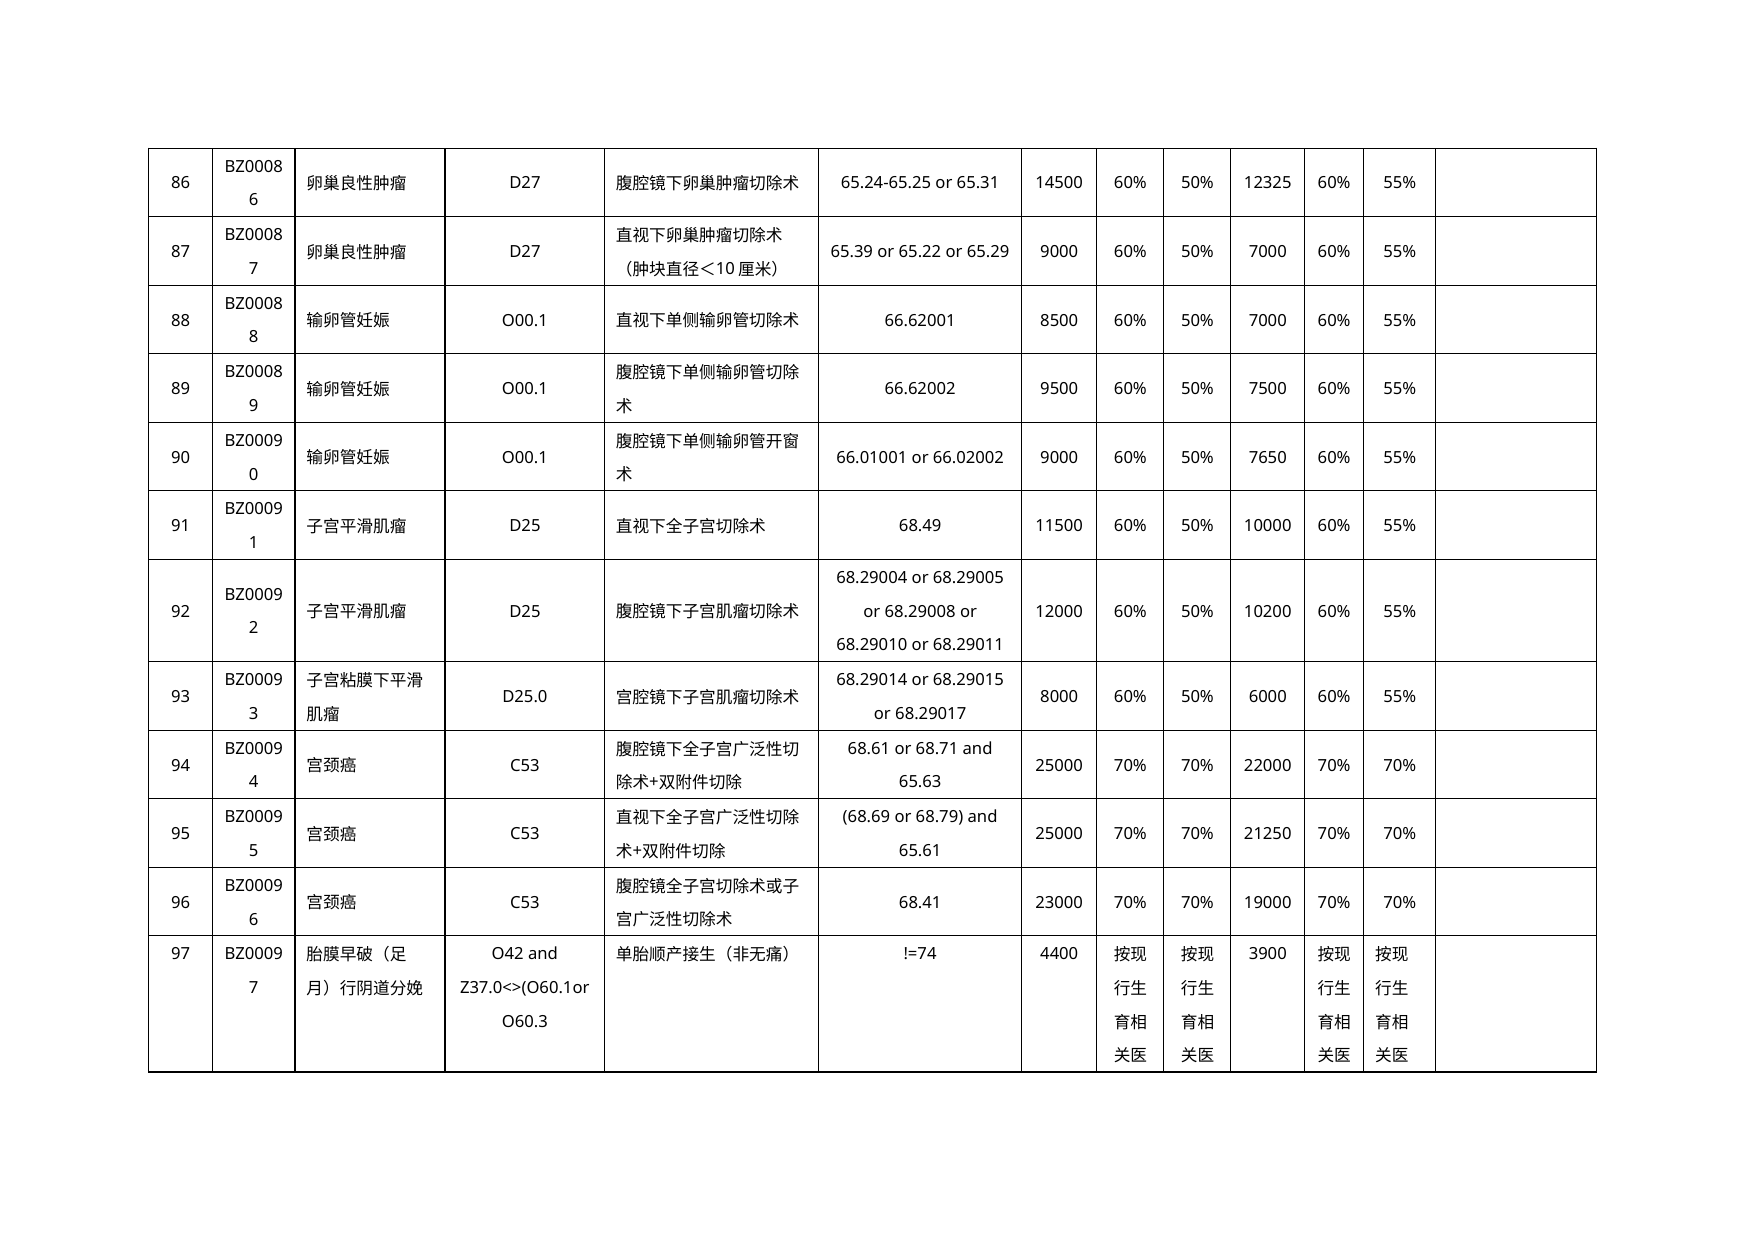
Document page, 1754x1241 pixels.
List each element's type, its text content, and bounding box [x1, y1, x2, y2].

table_cell !=74 [819, 936, 1021, 1071]
table_cell 腹腔镜下子宫肌瘤切除术 [605, 560, 818, 661]
table_cell 60% [1097, 286, 1163, 353]
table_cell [446, 936, 604, 1071]
table_cell D27 [446, 217, 604, 285]
table_cell BZ00089 [213, 354, 294, 422]
table_cell 25000 [1022, 731, 1096, 798]
table_cell BZ00093 [213, 662, 294, 730]
table_cell 50% [1164, 217, 1230, 285]
table_cell BZ00094 [213, 731, 294, 798]
table_cell 7000 [1231, 217, 1304, 285]
table_cell 按现行生育相关医保支付政策执行 [1164, 936, 1230, 1071]
table_cell C53 [446, 731, 604, 798]
table_cell 宫腔镜下子宫肌瘤切除术 [605, 662, 818, 730]
table_cell 68.29004 or 68.29005 or 68.29008 or 68.29010 or 68.29011 [819, 560, 1021, 661]
table_cell 输卵管妊娠 [296, 354, 444, 422]
table_cell 宫颈癌 [296, 799, 444, 867]
table_cell 55% [1364, 491, 1435, 559]
table_cell 70% [1097, 799, 1163, 867]
table_cell 66.62001 [819, 286, 1021, 353]
table_cell 子宫平滑肌瘤 [296, 560, 444, 661]
table_cell 10000 [1231, 491, 1304, 559]
table_cell 88 [149, 286, 212, 353]
table_cell 97 [149, 936, 212, 1071]
table_cell 92 [149, 560, 212, 661]
table_cell [1436, 560, 1596, 661]
table_cell 按现行生育相关医保支付政策执行 [1305, 936, 1363, 1071]
table_cell 70% [1097, 731, 1163, 798]
table_cell 70% [1364, 868, 1435, 935]
table_cell 7650 [1231, 423, 1304, 490]
table_cell 70% [1305, 731, 1363, 798]
table_cell 子宫粘膜下平滑肌瘤 [296, 662, 444, 730]
table_cell 9000 [1022, 423, 1096, 490]
table_cell 93 [149, 662, 212, 730]
table_cell 55% [1364, 217, 1435, 285]
table_cell BZ00090 [213, 423, 294, 490]
table_cell (68.69 or 68.79) and 65.61 [819, 799, 1021, 867]
table_cell [1436, 149, 1596, 216]
table_cell BZ00088 [213, 286, 294, 353]
table_cell 91 [149, 491, 212, 559]
table_cell 55% [1364, 286, 1435, 353]
table_cell 腹腔镜全子宫切除术或子宫广泛性切除术 [605, 868, 818, 935]
table_cell 70% [1097, 868, 1163, 935]
table_cell 23000 [1022, 868, 1096, 935]
table_cell 60% [1097, 560, 1163, 661]
table_cell 卵巢良性肿瘤 [296, 217, 444, 285]
table_cell 直视下全子宫切除术 [605, 491, 818, 559]
table_cell 腹腔镜下卵巢肿瘤切除术 [605, 149, 818, 216]
table_cell 60% [1305, 662, 1363, 730]
table_cell 70% [1305, 868, 1363, 935]
table_cell 21250 [1231, 799, 1304, 867]
table_cell 66.01001 or 66.02002 [819, 423, 1021, 490]
table_cell 直视下全子宫广泛性切除术+双附件切除 [605, 799, 818, 867]
table_cell 60% [1097, 662, 1163, 730]
table_cell 70% [1164, 868, 1230, 935]
table_cell 60% [1305, 423, 1363, 490]
table_cell 70% [1305, 799, 1363, 867]
table_cell 输卵管妊娠 [296, 286, 444, 353]
table_cell 14500 [1022, 149, 1096, 216]
table_cell 19000 [1231, 868, 1304, 935]
table_cell 腹腔镜下全子宫广泛性切除术+双附件切除 [605, 731, 818, 798]
table_cell [1436, 217, 1596, 285]
table_cell 68.29014 or 68.29015 or 68.29017 [819, 662, 1021, 730]
table_cell 60% [1097, 354, 1163, 422]
table_cell D25 [446, 491, 604, 559]
table_cell [1436, 491, 1596, 559]
table_cell O00.1 [446, 354, 604, 422]
table_cell 68.41 [819, 868, 1021, 935]
table_cell 95 [149, 799, 212, 867]
table_cell 腹腔镜下单侧输卵管开窗术 [605, 423, 818, 490]
table_cell 12000 [1022, 560, 1096, 661]
table_cell 60% [1097, 149, 1163, 216]
table_cell 4400 [1022, 936, 1096, 1071]
table_cell 55% [1364, 354, 1435, 422]
table_cell 单胎顺产接生（非无痛） [605, 936, 818, 1071]
table_cell 7000 [1231, 286, 1304, 353]
table_cell BZ00092 [213, 560, 294, 661]
table_cell 直视下单侧输卵管切除术 [605, 286, 818, 353]
table_cell 11500 [1022, 491, 1096, 559]
table_cell [1436, 286, 1596, 353]
table_cell 8000 [1022, 662, 1096, 730]
table_cell BZ00086 [213, 149, 294, 216]
table_cell 68.61 or 68.71 and 65.63 [819, 731, 1021, 798]
table_cell 12325 [1231, 149, 1304, 216]
table_cell 50% [1164, 662, 1230, 730]
table_cell 65.39 or 65.22 or 65.29 [819, 217, 1021, 285]
table_cell 55% [1364, 560, 1435, 661]
table_cell 87 [149, 217, 212, 285]
table_cell 96 [149, 868, 212, 935]
table_cell 60% [1305, 217, 1363, 285]
table_cell 60% [1097, 217, 1163, 285]
table_cell 70% [1364, 799, 1435, 867]
table_cell 89 [149, 354, 212, 422]
table_cell 6000 [1231, 662, 1304, 730]
table_cell 94 [149, 731, 212, 798]
table_cell 10200 [1231, 560, 1304, 661]
table_cell [1436, 868, 1596, 935]
table_cell 按现行生育相关医保支付政策执行 [1097, 936, 1163, 1071]
table_cell 宫颈癌 [296, 731, 444, 798]
table_cell O00.1 [446, 423, 604, 490]
table_cell 子宫平滑肌瘤 [296, 491, 444, 559]
table_cell 卵巢良性肿瘤 [296, 149, 444, 216]
table_cell 70% [1164, 731, 1230, 798]
table_cell 90 [149, 423, 212, 490]
table_cell 60% [1305, 149, 1363, 216]
table_cell 腹腔镜下单侧输卵管切除术 [605, 354, 818, 422]
table_cell [1436, 662, 1596, 730]
table_cell 60% [1305, 491, 1363, 559]
table_cell D25 [446, 560, 604, 661]
table_cell 60% [1305, 560, 1363, 661]
table_cell 8500 [1022, 286, 1096, 353]
table_cell 86 [149, 149, 212, 216]
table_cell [819, 149, 1021, 216]
table_cell BZ00091 [213, 491, 294, 559]
table_cell 55% [1364, 423, 1435, 490]
table_cell 50% [1164, 560, 1230, 661]
table_cell 9000 [1022, 217, 1096, 285]
table_cell 25000 [1022, 799, 1096, 867]
table_cell [1436, 936, 1596, 1071]
table_cell 60% [1305, 354, 1363, 422]
table_cell 50% [1164, 149, 1230, 216]
table_cell BZ00097 [213, 936, 294, 1071]
table_cell 60% [1097, 423, 1163, 490]
table_cell O00.1 [446, 286, 604, 353]
table_cell 3900 [1231, 936, 1304, 1071]
table_cell 直视下卵巢肿瘤切除术（肿块直径＜10厘米） [605, 217, 818, 285]
table_cell 70% [1164, 799, 1230, 867]
table_cell D27 [446, 149, 604, 216]
table_cell 50% [1164, 423, 1230, 490]
table_cell [1436, 799, 1596, 867]
table_cell C53 [446, 799, 604, 867]
table_cell 50% [1164, 491, 1230, 559]
table_cell 60% [1097, 491, 1163, 559]
table_cell 70% [1364, 731, 1435, 798]
table_cell D25.0 [446, 662, 604, 730]
table_cell 9500 [1022, 354, 1096, 422]
table_cell BZ00087 [213, 217, 294, 285]
table_cell 55% [1364, 662, 1435, 730]
table_cell BZ00096 [213, 868, 294, 935]
table_cell 60% [1305, 286, 1363, 353]
table_cell 68.49 [819, 491, 1021, 559]
table_cell 50% [1164, 354, 1230, 422]
table_cell 50% [1164, 286, 1230, 353]
table_cell C53 [446, 868, 604, 935]
table_cell 按现行生育相关医保支付政策执行 [1364, 936, 1435, 1071]
table_cell 输卵管妊娠 [296, 423, 444, 490]
table_cell 宫颈癌 [296, 868, 444, 935]
table_cell [1436, 354, 1596, 422]
table_cell 胎膜早破（足月）行阴道分娩 [296, 936, 444, 1071]
table_cell [1436, 423, 1596, 490]
table_cell [1436, 731, 1596, 798]
table_cell 55% [1364, 149, 1435, 216]
table_cell 66.62002 [819, 354, 1021, 422]
table_cell BZ00095 [213, 799, 294, 867]
table_cell 22000 [1231, 731, 1304, 798]
table_cell 7500 [1231, 354, 1304, 422]
